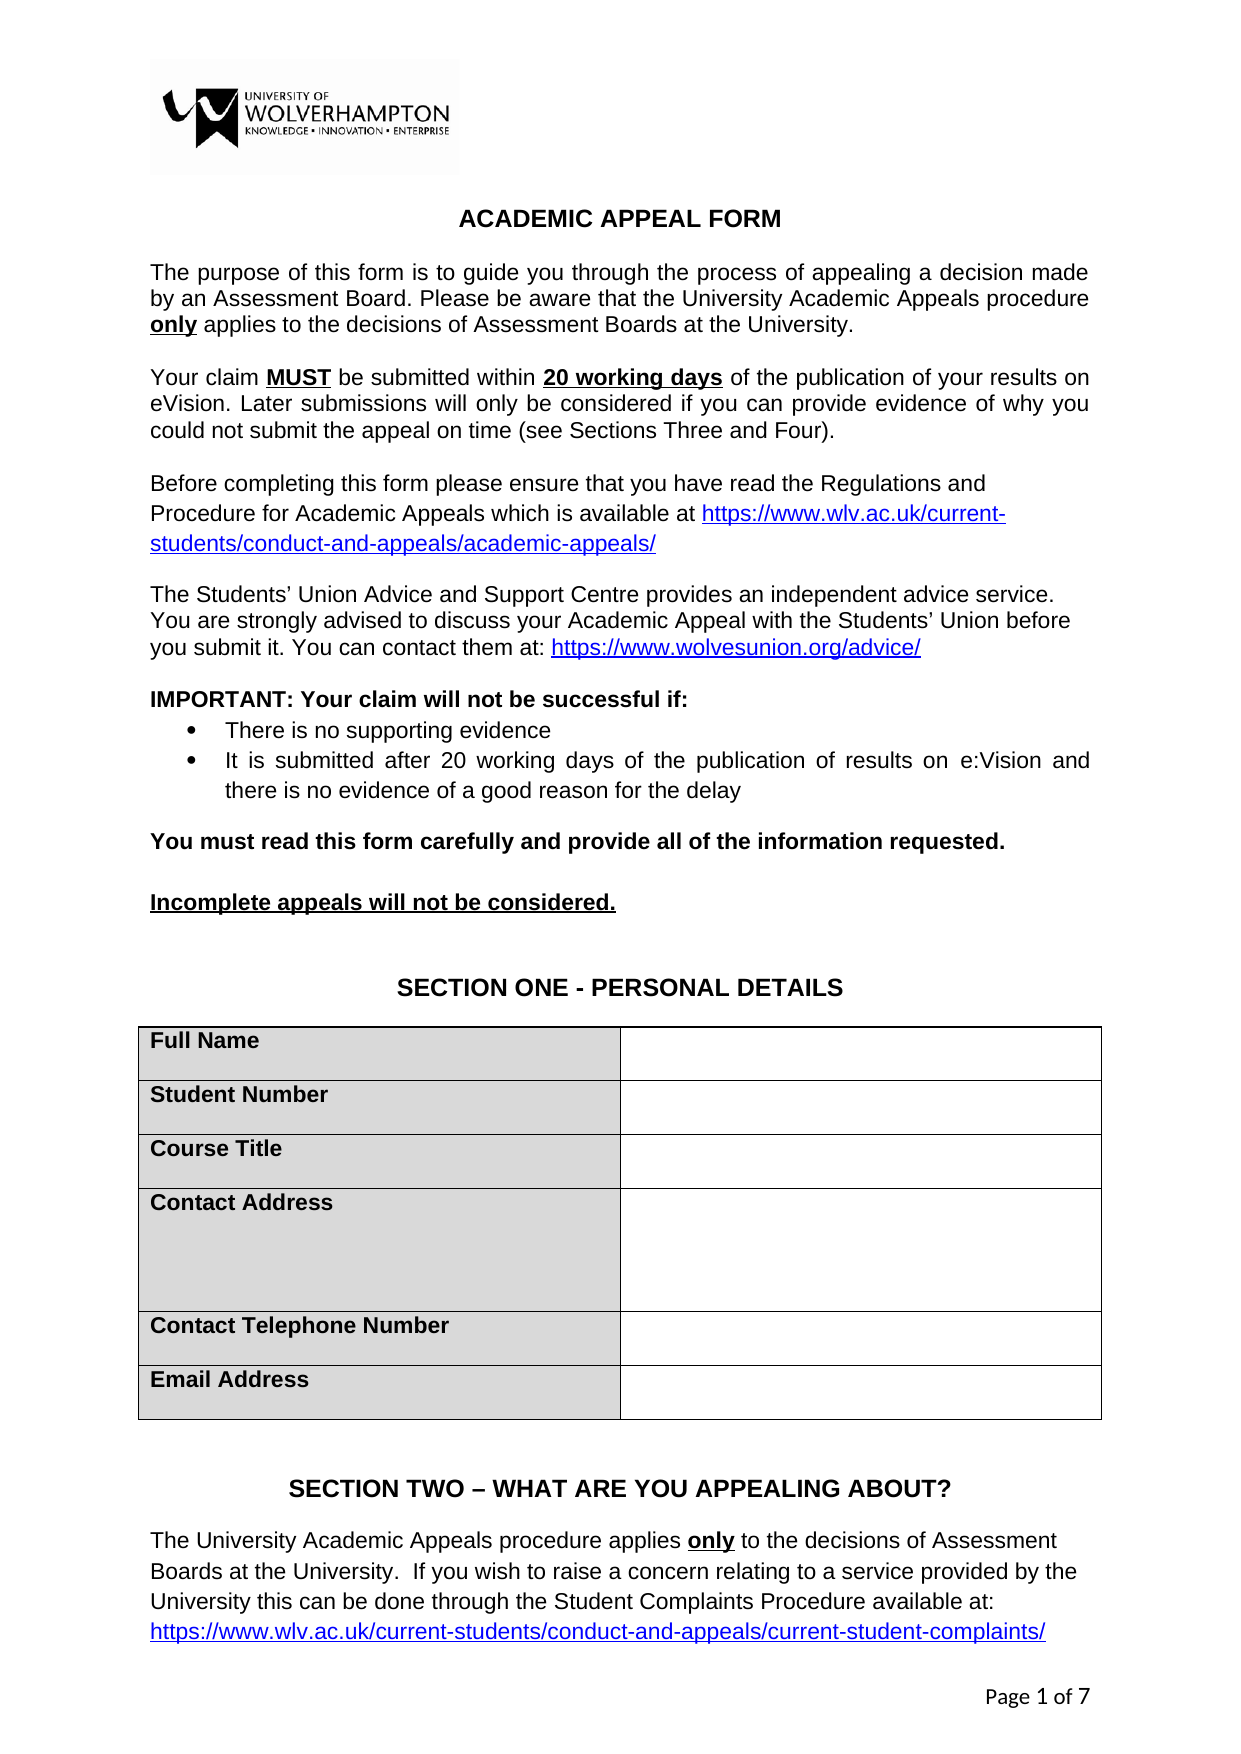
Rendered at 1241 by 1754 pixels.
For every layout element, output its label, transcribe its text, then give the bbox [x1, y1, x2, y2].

text ACADEMIC APPEAL FORM [150, 203, 1090, 232]
table_cell [621, 1366, 1101, 1419]
table_cell [621, 1135, 1101, 1188]
table_cell Student Number [139, 1081, 620, 1134]
table_cell Email Address [139, 1366, 620, 1419]
table_cell [621, 1312, 1101, 1365]
text The purpose of this form is to guide you through the process of appealing a decision made by an Assessment Board. Please be aware that the University Academic Appeals procedure only applies to the decisions of Assessment Boards at the University. [150, 259, 1090, 338]
list There is no supporting evidence [187, 717, 1090, 743]
text Your claim MUST be submitted within 20 working days of the publication of your results on eVision. Later submissions will only be considered if you can provide evidence of why you could not submit the appeal on time (see Sections Three and Four). [150, 364, 1090, 443]
table_cell Contact Telephone Number [139, 1312, 620, 1365]
table_header Full Name [139, 1028, 620, 1080]
text The Students’ Union Advice and Support Centre provides an independent advice service. You are strongly advised to discuss your Academic Appeal with the Students’ Union before you submit it. You can contact them at: https://www.wolvesunion.org/advice/ [150, 581, 1090, 660]
text Before completing this form please ensure that you have read the Regulations and Procedure for Academic Appeals which is available at https://www.wlv.ac.uk/current-students/conduct-and-appeals/academic-appeals/ [150, 469, 1090, 556]
list It is submitted after 20 working days of the publication of results on e:Vision and there is no evidence of a good reason for the delay [187, 747, 1090, 803]
text IMPORTANT: Your claim will not be successful if: [150, 686, 1090, 713]
table_cell Contact Address [139, 1189, 620, 1311]
text SECTION ONE - PERSONAL DETAILS [150, 972, 1090, 1001]
text Incomplete appeals will not be considered. [150, 888, 1090, 915]
table_cell [621, 1189, 1101, 1311]
table_cell Course Title [139, 1135, 620, 1188]
table_header [621, 1028, 1101, 1080]
text SECTION TWO – WHAT ARE YOU APPEALING ABOUT? [150, 1473, 1090, 1502]
table_cell [621, 1081, 1101, 1134]
text You must read this form carefully and provide all of the information requested. [150, 828, 1090, 854]
text The University Academic Appeals procedure applies only to the decisions of Assessment Boards at the University. If you wish to raise a concern relating to a service provided by the University this can be done through the Student Complaints Procedure available at: https://www.wlv.ac.uk/current-students/conduct-and-appeals/current-student-complaints/ [150, 1527, 1090, 1644]
